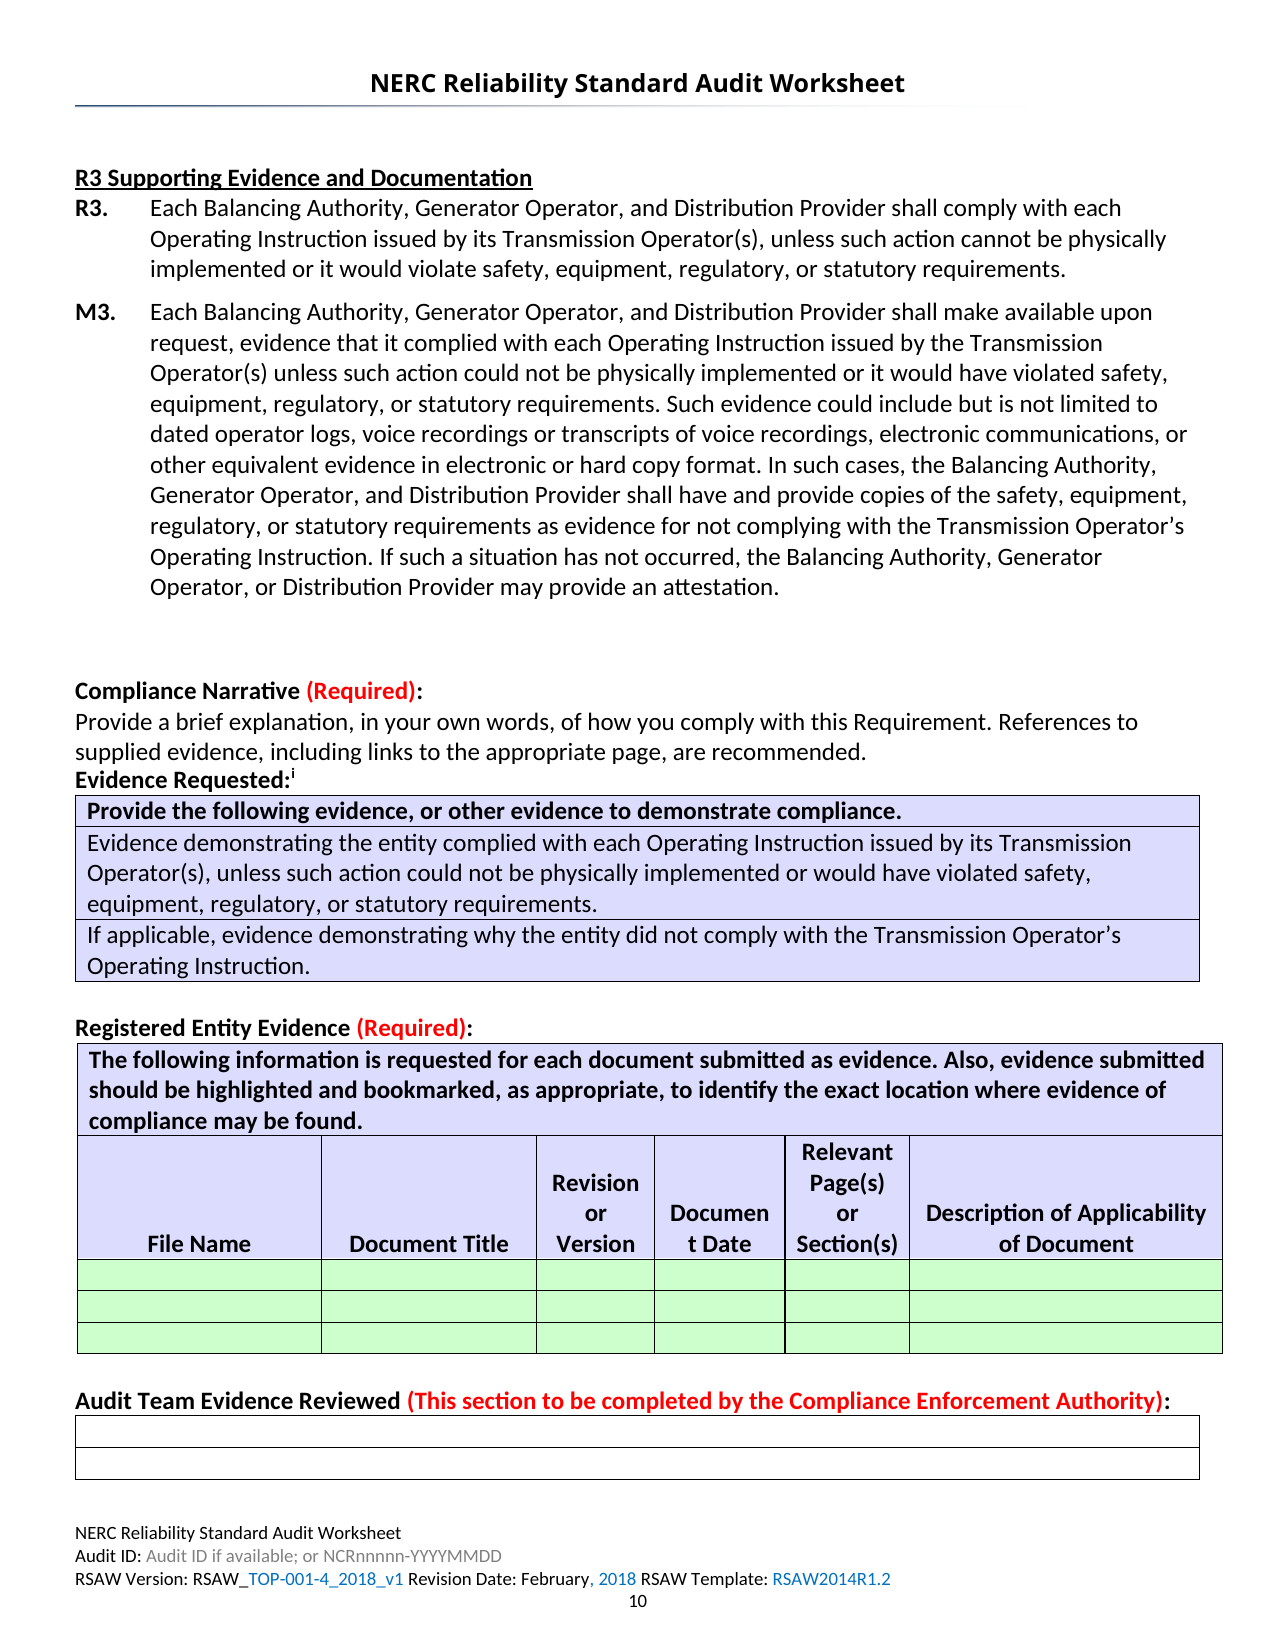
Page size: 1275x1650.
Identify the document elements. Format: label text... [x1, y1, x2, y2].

table_cell Document Date [655, 1136, 784, 1258]
text Each Balancing Authority, Generator Operator, and Distribution Provider shall comply with each Operating Instruction issued by its Transmission Operator(s), unless such action cannot be physically implemented or it would violate safety, equipment, regulatory, or statutory requirements. [75, 192, 1200, 284]
table_cell [910, 1260, 1222, 1290]
table_cell [322, 1323, 536, 1353]
text Each Balancing Authority, Generator Operator, and Distribution Provider shall make available upon request, evidence that it complied with each Operating Instruction issued by the Transmission Operator(s) unless such action could not be physically implemented or it would have violated safety, equipment, regulatory, or statutory requirements. Such evidence could include but is not limited to dated operator logs, voice recordings or transcripts of voice recordings, electronic communications, or other equivalent evidence in electronic or hard copy format. In such cases, the Balancing Authority, Generator Operator, and Distribution Provider shall have and provide copies of the safety, equipment, regulatory, or statutory requirements as evidence for not complying with the Transmission Operator’s Operating Instruction. If such a situation has not occurred, the Balancing Authority, Generator Operator, or Distribution Provider may provide an attestation. [75, 296, 1200, 602]
table_cell [76, 1448, 1199, 1478]
table_cell If applicable, evidence demonstrating why the entity did not comply with the Transmission Operator’s Operating Instruction. [76, 920, 1199, 981]
text Audit Team Evidence Reviewed (This section to be completed by the Compliance Enforcement Authority): [75, 1385, 1200, 1415]
table_cell [78, 1323, 321, 1353]
table_header The following information is requested for each document submitted as evidence. Also, evidence submitted should be highlighted and bookmarked, as appropriate, to identify the exact location where evidence of compliance may be found. [78, 1044, 1222, 1135]
table_cell Description of Applicability of Document [910, 1136, 1222, 1258]
table_cell [537, 1260, 654, 1290]
table_cell Revision or Version [537, 1136, 654, 1258]
table_cell [655, 1291, 784, 1322]
text Evidence Requested:i [75, 767, 1200, 794]
table_cell [910, 1291, 1222, 1322]
table_cell [786, 1260, 909, 1290]
picture [75, 105, 1052, 114]
text Supporting Evidence and Documentation [75, 162, 1200, 192]
text Compliance Narrative (Required): [75, 675, 1200, 706]
table_cell Evidence demonstrating the entity complied with each Operating Instruction issued by its Transmission Operator(s), unless such action could not be physically implemented or would have violated safety, equipment, regulatory, or statutory requirements. [76, 827, 1199, 919]
text Registered Entity Evidence (Required): [75, 1012, 1200, 1043]
table_cell Document Title [322, 1136, 536, 1258]
table_cell [786, 1323, 909, 1353]
table_cell [537, 1323, 654, 1353]
table_cell [322, 1291, 536, 1322]
table_cell [322, 1260, 536, 1290]
table_cell File Name [78, 1136, 321, 1258]
table_header Provide the following evidence, or other evidence to demonstrate compliance. [76, 796, 1199, 826]
table_cell Relevant Page(s) or Section(s) [786, 1136, 909, 1258]
table_header [76, 1416, 1199, 1447]
table_cell [537, 1291, 654, 1322]
table_cell [910, 1323, 1222, 1353]
text Provide a brief explanation, in your own words, of how you comply with this Requirement. References to supplied evidence, including links to the appropriate page, are recommended. [75, 706, 1200, 767]
table_cell [78, 1260, 321, 1290]
table_cell [786, 1291, 909, 1322]
table_cell [655, 1323, 784, 1353]
table_cell [78, 1291, 321, 1322]
table_cell [655, 1260, 784, 1290]
